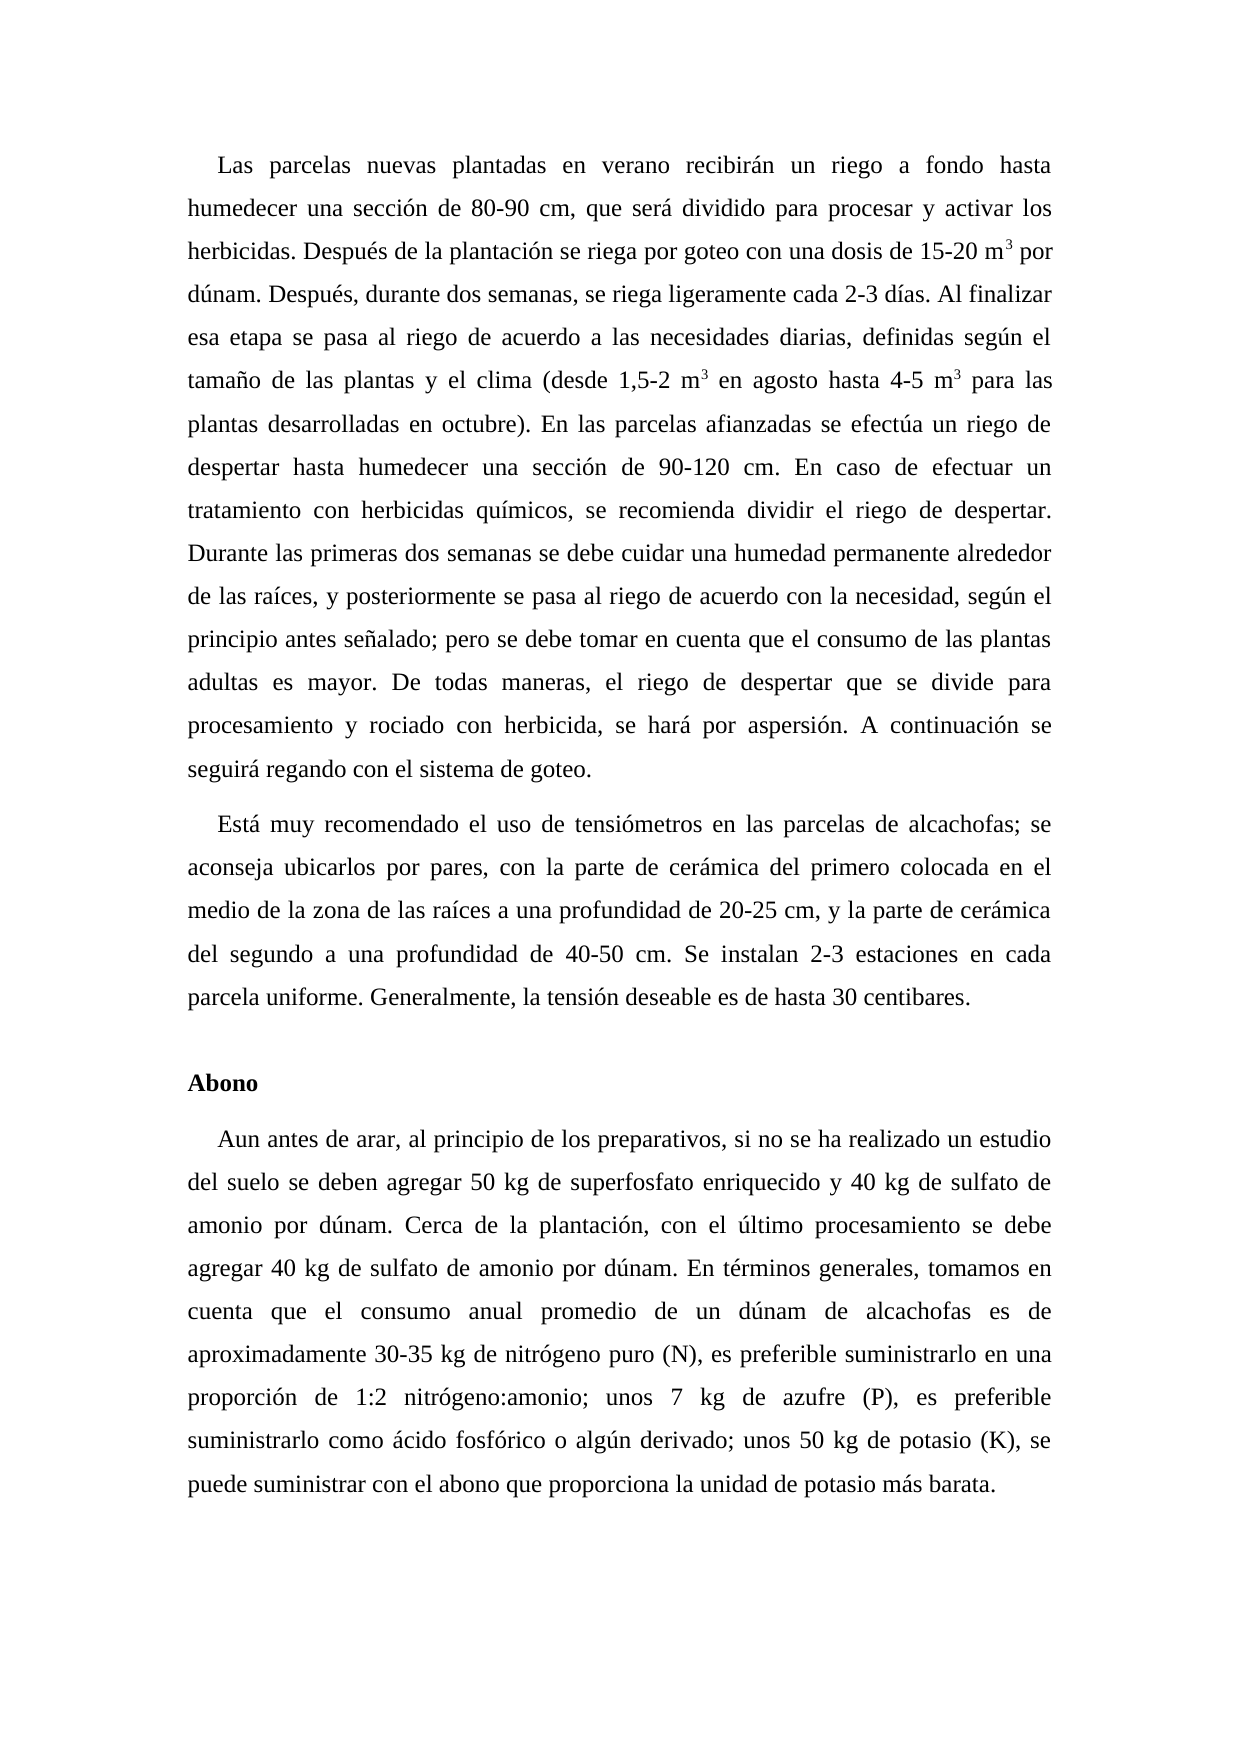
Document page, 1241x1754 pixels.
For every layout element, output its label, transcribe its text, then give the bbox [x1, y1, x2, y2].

text Está muy recomendado el uso de tensiómetros en las parcelas de alcachofas; se aconseja ubicarlos por pares, con la parte de cerámica del primero colocada en el medio de la zona de las raíces a una profundidad de 20-25 cm, y la parte de cerámica del segundo a una profundidad de 40-50 cm. Se instalan 2-3 estaciones en cada parcela uniforme. Generalmente, la tensión deseable es de hasta 30 centibares. [187, 809, 1053, 1011]
text Las parcelas nuevas plantadas en verano recibirán un riego a fondo hasta humedecer una sección de 80-90 cm, que será dividido para procesar y activar los herbicidas. Después de la plantación se riega por goteo con una dosis de 15-20 m3 por dúnam. Después, durante dos semanas, se riega ligeramente cada 2-3 días. Al finalizar esa etapa se pasa al riego de acuerdo a las necesidades diarias, definidas según el tamaño de las plantas y el clima (desde 1,5-2 m3 en agosto hasta 4-5 m3 para las plantas desarrolladas en octubre). En las parcelas afianzadas se efectúa un riego de despertar hasta humedecer una sección de 90-120 cm. En caso de efectuar un tratamiento con herbicidas químicos, se recomienda dividir el riego de despertar. Durante las primeras dos semanas se debe cuidar una humedad permanente alrededor de las raíces, y posteriormente se pasa al riego de acuerdo con la necesidad, según el principio antes señalado; pero se debe tomar en cuenta que el consumo de las plantas adultas es mayor. De todas maneras, el riego de despertar que se divide para procesamiento y rociado con herbicida, se hará por aspersión. A continuación se seguirá regando con el sistema de goteo. [187, 150, 1053, 782]
text Aun antes de arar, al principio de los preparativos, si no se ha realizado un estudio del suelo se deben agregar 50 kg de superfosfato enriquecido y 40 kg de sulfato de amonio por dúnam. Cerca de la plantación, con el último procesamiento se debe agregar 40 kg de sulfato de amonio por dúnam. En términos generales, tomamos en cuenta que el consumo anual promedio de un dúnam de alcachofas es de aproximadamente 30-35 kg de nitrógeno puro (N), es preferible suministrarlo en una proporción de 1:2 nitrógeno:amonio; unos 7 kg de azufre (P), es preferible suministrarlo como ácido fosfórico o algún derivado; unos 50 kg de potasio (K), se puede suministrar con el abono que proporciona la unidad de potasio más barata. [187, 1124, 1053, 1497]
text Abono [187, 1068, 1053, 1097]
